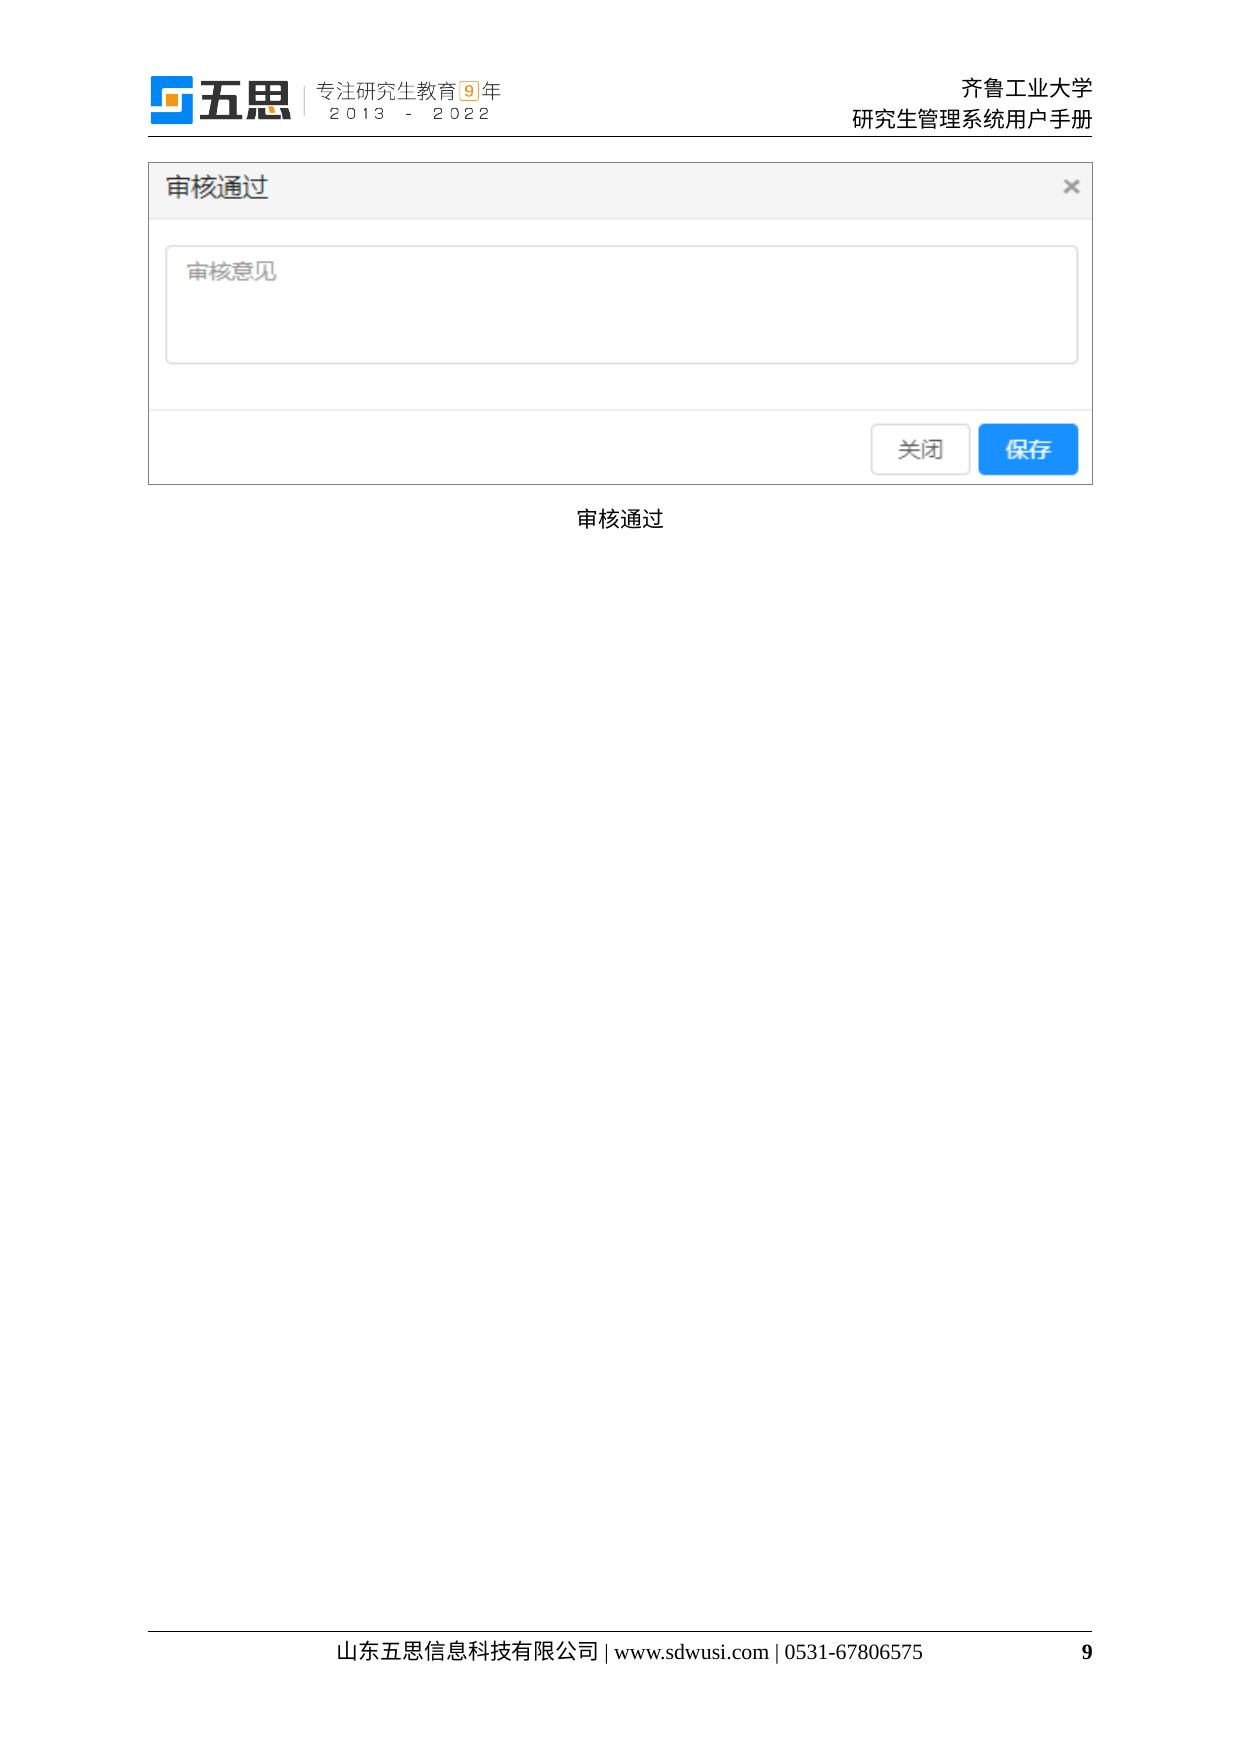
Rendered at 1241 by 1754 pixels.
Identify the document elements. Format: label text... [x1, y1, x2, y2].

picture [149, 163, 1092, 484]
picture [148, 71, 503, 128]
text 审核通过 [148, 501, 1092, 534]
